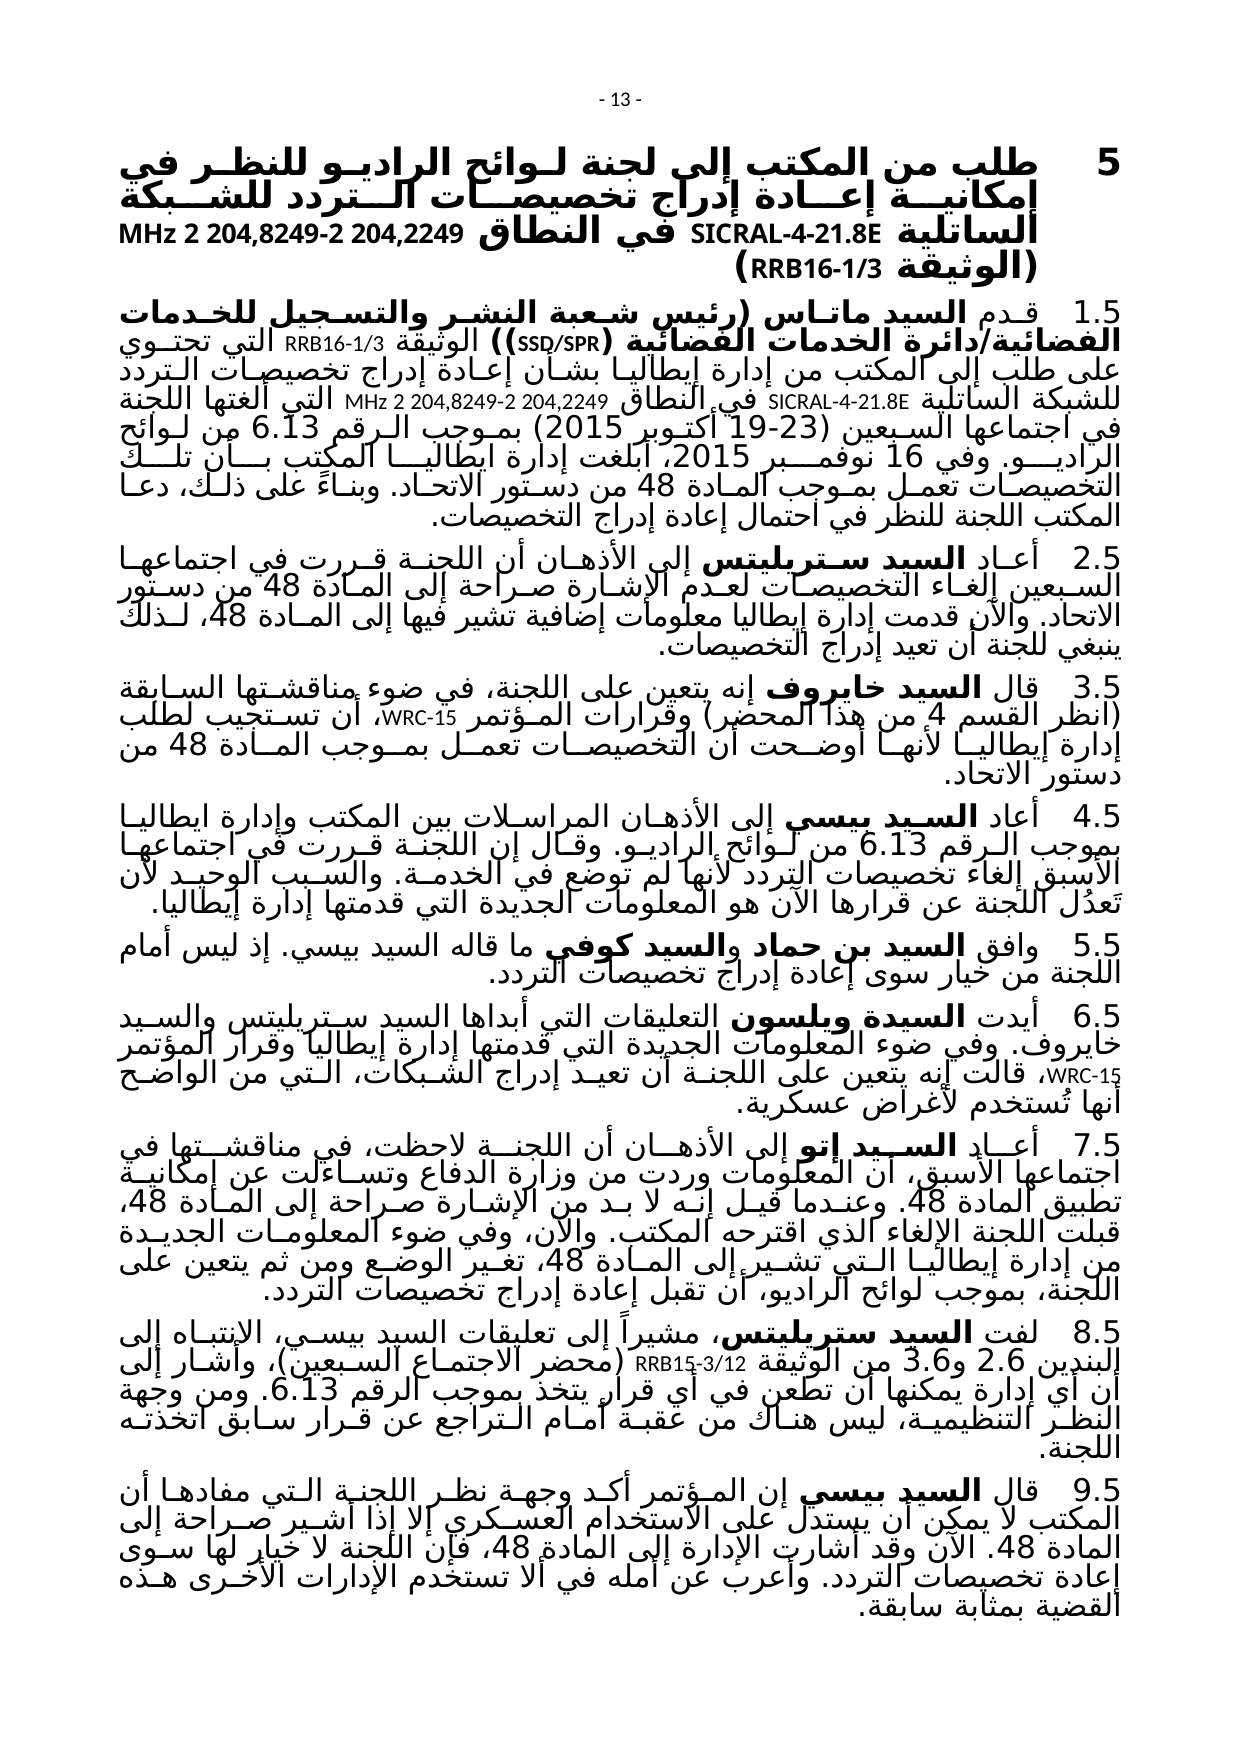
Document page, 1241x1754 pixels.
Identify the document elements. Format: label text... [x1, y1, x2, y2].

text 9.5 قال السيد بيسي إن المؤتمر أكد وجهة نظر اللجنة التي مفادها أن المكتب لا يمكن أن يستدل على الاستخدام العسكري إلا إذا أشير صراحة إلى المادة 48. الآن وقد أشارت الإدارة إلى المادة 48، فإن اللجنة لا خيار لها سوى إعادة تخصيصات التردد. وأعرب عن أمله في ألا تستخدم الإدارات الأخرى هذه القضية بمثابة سابقة. [118, 1478, 1122, 1624]
text 3.5 قال السيد خايروف إنه يتعين على اللجنة، في ضوء مناقشتها السابقة (انظر القسم 4 من هذا المحضر) وقرارات المؤتمر WRC-15، أن تستجيب لطلب إدارة إيطاليا لأنها أوضحت أن التخصيصات تعمل بموجب المادة 48 من دستور الاتحاد. [118, 675, 1122, 791]
text 7.5 أعاد السيد إتو إلى الأذهان أن اللجنة لاحظت، في مناقشتها في اجتماعها الأسبق، أن المعلومات وردت من وزارة الدفاع وتساءلت عن إمكانية تطبيق المادة 48. وعندما قيل إنه لا بد من الإشارة صراحة إلى المادة 48، قبلت اللجنة الإلغاء الذي اقترحه المكتب. والآن، وفي ضوء المعلومات الجديدة من إدارة إيطاليا التي تشير إلى المادة 48، تغير الوضع ومن ثم يتعين على اللجنة، بموجب لوائح الراديو، أن تقبل إعادة إدراج تخصيصات التردد. [118, 1133, 1122, 1308]
subtitle 5 طلب من المكتب إلى لجنة لوائح الراديو للنظر في إمكانية إعادة إدراج تخصيصات التردد للشبكة الساتلية SICRAL-4-21.8E في النطاق MHz 2 204,8249-2 204,2249 (الوثيقة RRB16-1/3) [118, 148, 1122, 288]
text 8.5 لفت السيد ستريليتس، مشيراً إلى تعليقات السيد بيسي، الانتباه إلى البندين 2.6 و3.6 من الوثيقة RRB15-3/12 (محضر الاجتماع السبعين)، وأشار إلى أن أي إدارة يمكنها أن تطعن في أي قرار يتخذ بموجب الرقم 6.13. ومن وجهة النظر التنظيمية، ليس هناك من عقبة أمام التراجع عن قرار سابق اتخذته اللجنة. [118, 1320, 1122, 1466]
text 4.5 أعاد السيد بيسي إلى الأذهان المراسلات بين المكتب وإدارة ايطاليا بموجب الرقم 6.13 من لوائح الراديو. وقال إن اللجنة قررت في اجتماعها الأسبق إلغاء تخصيصات التردد لأنها لم توضع في الخدمة. والسبب الوحيد لأن تَعدُل اللجنة عن قرارها الآن هو المعلومات الجديدة التي قدمتها إدارة إيطاليا. [118, 804, 1122, 921]
text 2.5 أعاد السيد ستريليتس إلى الأذهان أن اللجنة قررت في اجتماعها السبعين إلغاء التخصيصات لعدم الإشارة صراحة إلى المادة 48 من دستور الاتحاد. والآن قدمت إدارة إيطاليا معلومات إضافية تشير فيها إلى المادة 48، لذلك ينبغي للجنة أن تعيد إدراج التخصيصات. [118, 546, 1122, 662]
text 6.5 أيدت السيدة ويلسون التعليقات التي أبداها السيد ستريليتس والسيد خايروف. وفي ضوء المعلومات الجديدة التي قدمتها إدارة إيطاليا وقرار المؤتمر WRC-15، قالت إنه يتعين على اللجنة أن تعيد إدراج الشبكات، التي من الواضح أنها تُستخدم لأغراض عسكرية. [118, 1004, 1122, 1120]
text 1.5 قدم السيد ماتاس (رئيس شعبة النشر والتسجيل للخدمات الفضائية/دائرة الخدمات الفضائية (SSD/SPR)) الوثيقة RRB16-1/3 التي تحتوي على طلب إلى المكتب من إدارة إيطاليا بشأن إعادة إدراج تخصيصات التردد للشبكة الساتلية SICRAL-4-21.8E في النطاق MHz 2 204,8249-2 204,2249 التي ألغتها اللجنة في اجتماعها السبعين (23-19 أكتوبر 2015) بموجب الرقم 6.13 من لوائح الراديو. وفي 16 نوفمبر 2015، أبلغت إدارة ايطاليا المكتب بأن تلك التخصيصات تعمل بموجب المادة 48 من دستور الاتحاد. وبناءً على ذلك، دعا المكتب اللجنة للنظر في احتمال إعادة إدراج التخصيصات. [118, 300, 1122, 533]
text 5.5 وافق السيد بن حماد والسيد كوفي ما قاله السيد بيسي. إذ ليس أمام اللجنة من خيار سوى إعادة إدراج تخصيصات التردد. [118, 933, 1122, 991]
